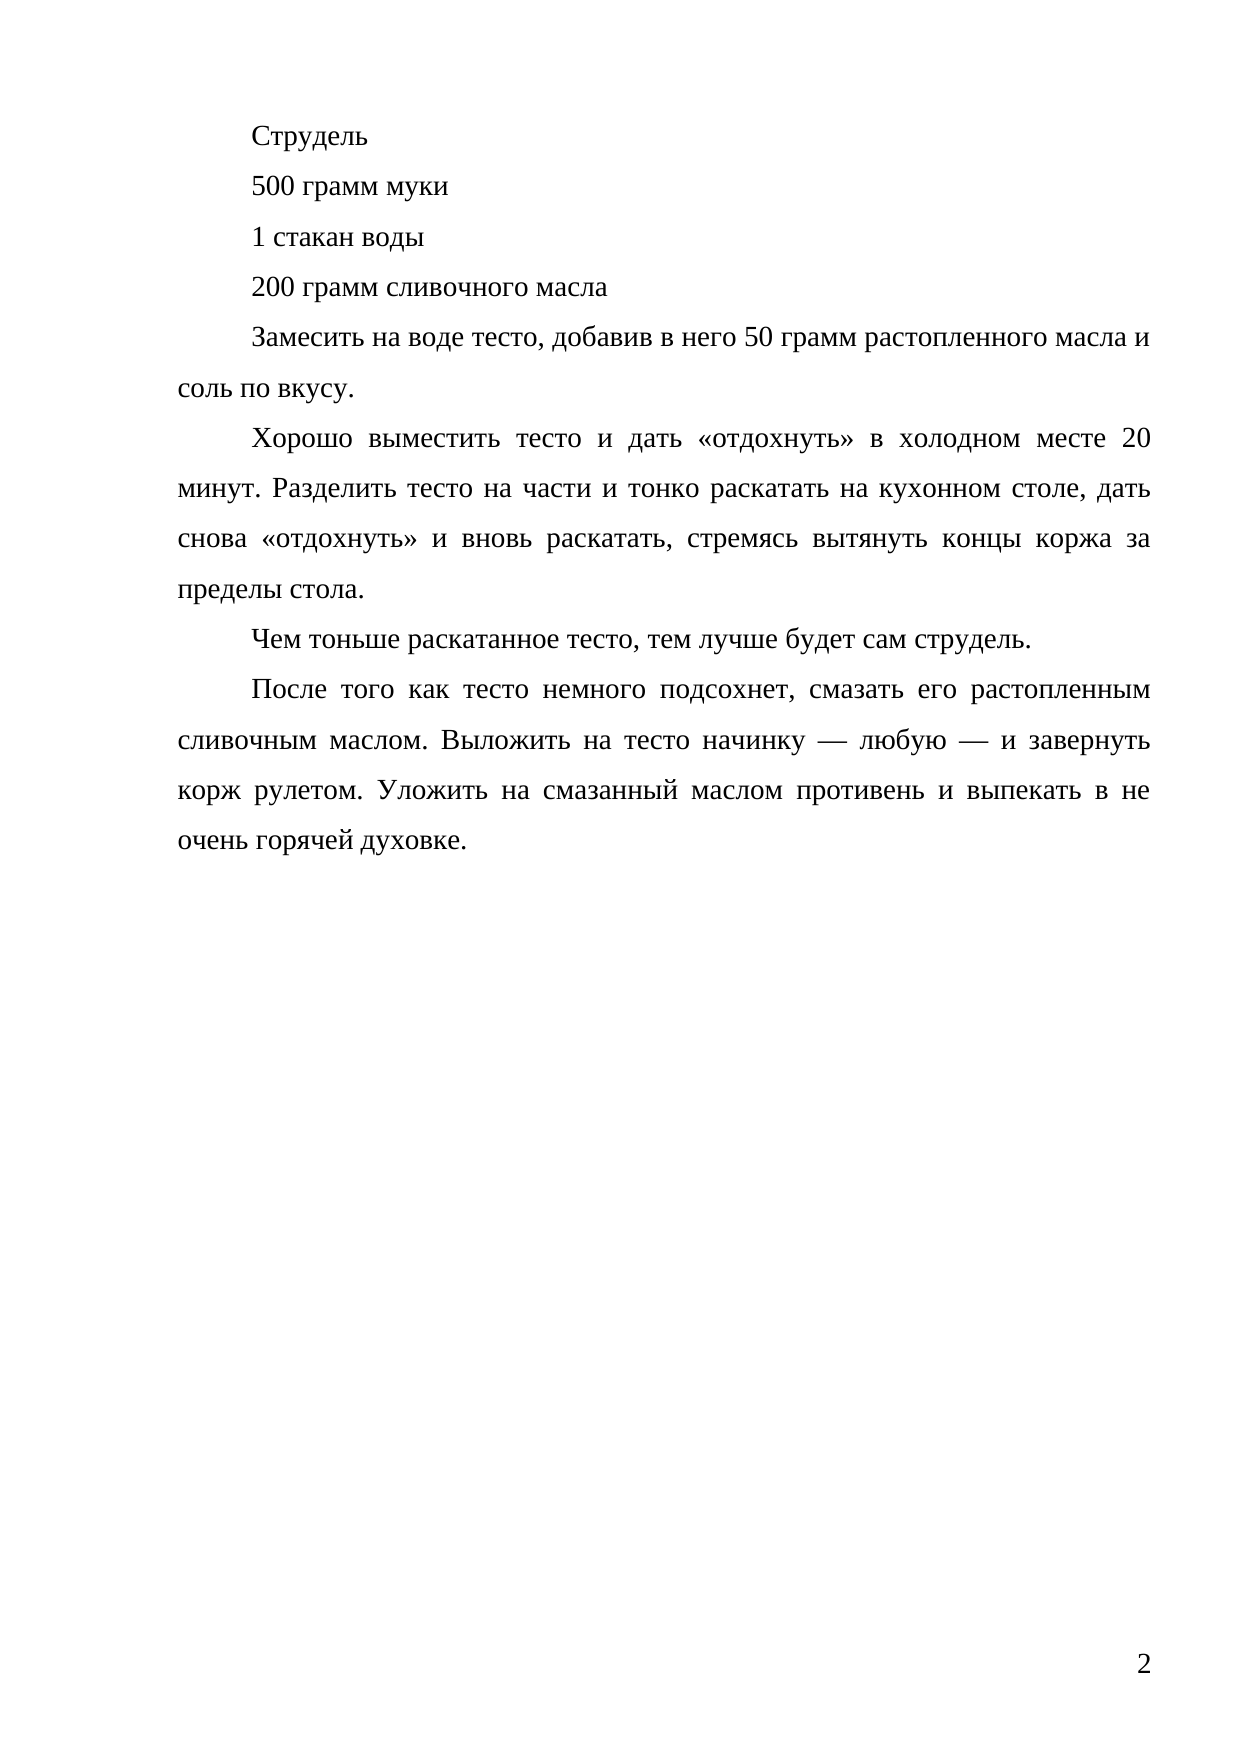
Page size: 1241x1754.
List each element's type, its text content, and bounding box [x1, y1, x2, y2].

text Хорошо выместить тесто и дать «отдохнуть» в холодном месте 20 минут. Разделить тесто на части и тонко раскатать на кухонном столе, дать снова «отдохнуть» и вновь раскатать, стремясь вытянуть концы коржа за пределы стола. [177, 420, 1152, 604]
text Струдель [177, 118, 1152, 152]
text сливочного масла [177, 269, 1152, 303]
text 1 стакан воды [177, 219, 1152, 252]
text Замесить на воде тесто, добавив в него растопленного масла и соль по вкусу. [177, 319, 1152, 403]
text муки [177, 168, 1152, 202]
text После того как тесто немного подсохнет, смазать его растопленным сливочным маслом. Выложить на тесто начинку — любую — и завернуть корж рулетом. Уложить на смазанный маслом противень и выпекать в не очень горячей духовке. [177, 672, 1152, 856]
text Чем тоньше раскатанное тесто, тем лучше будет сам струдель. [177, 621, 1152, 655]
